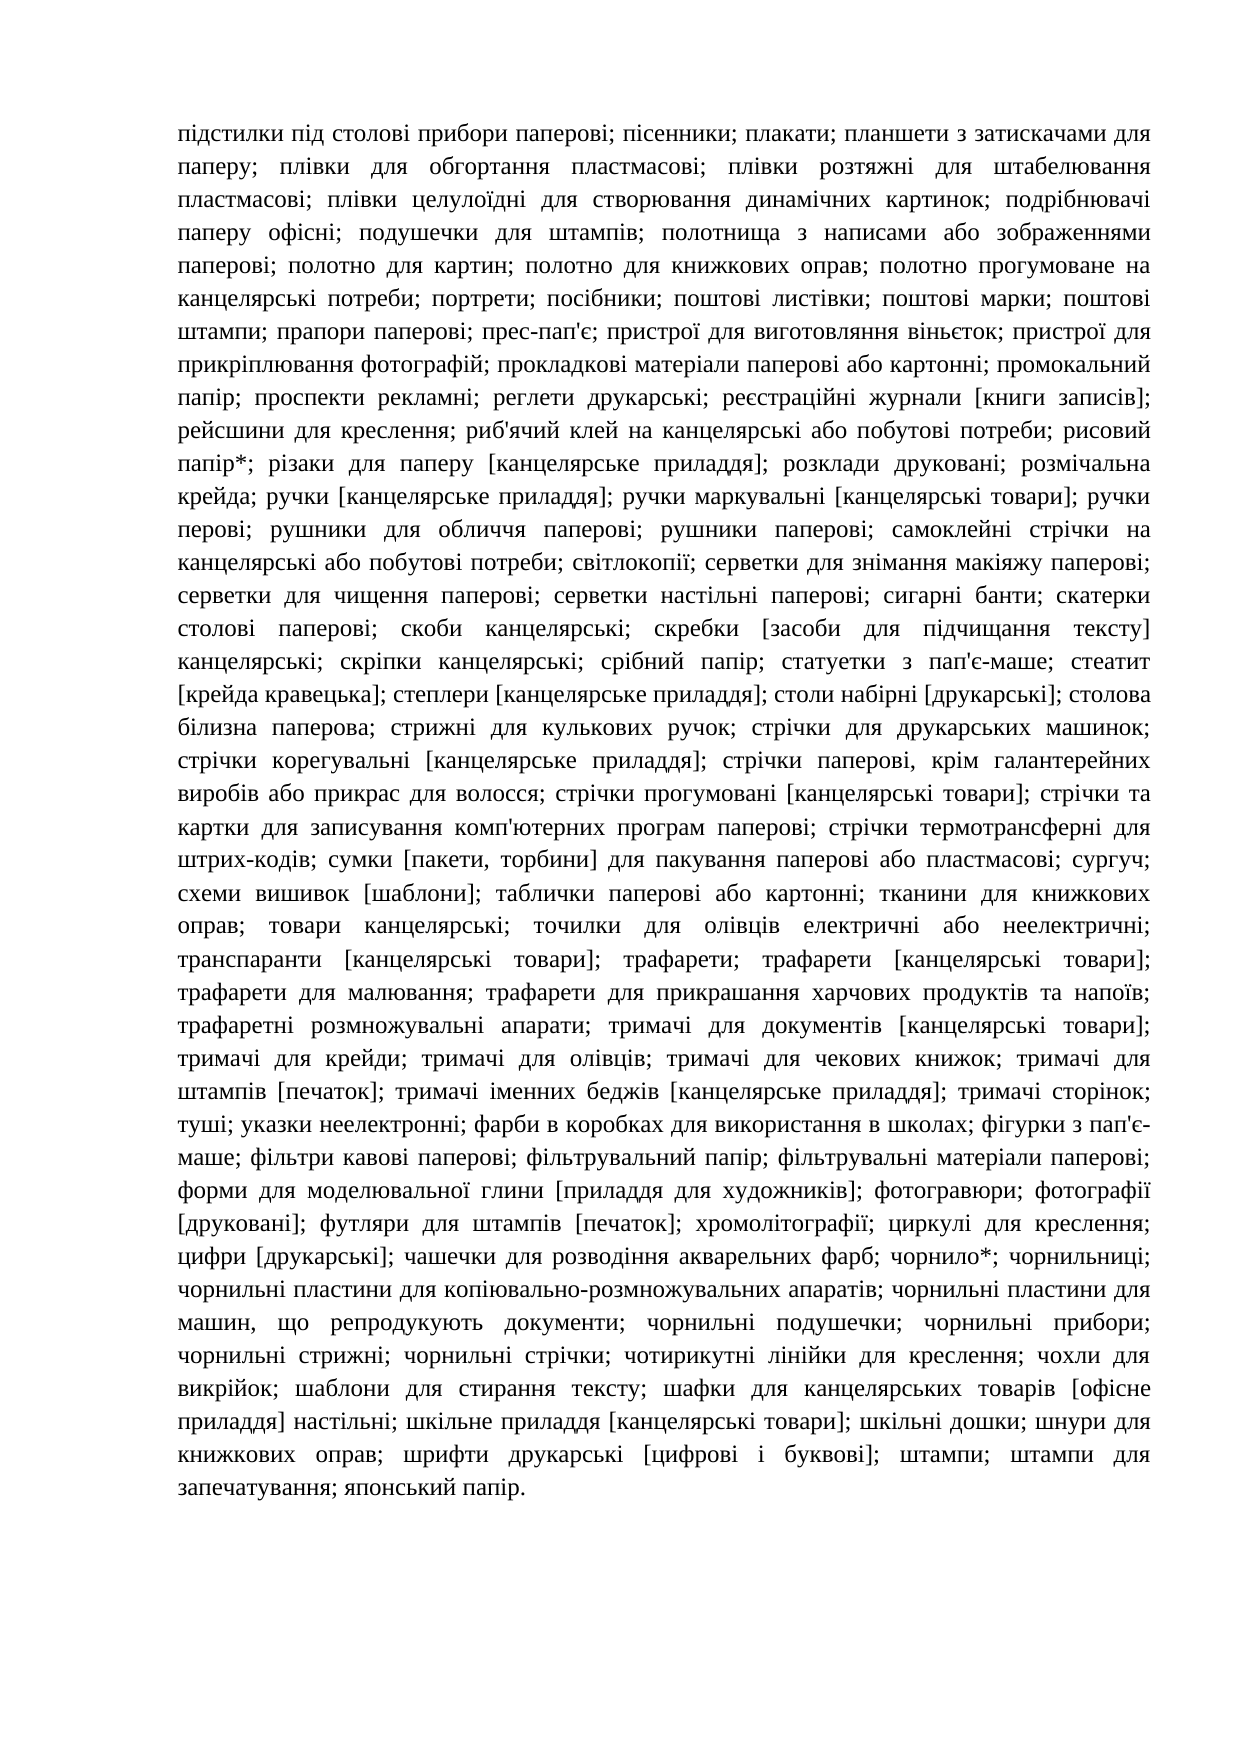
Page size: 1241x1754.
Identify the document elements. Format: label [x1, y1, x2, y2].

text [177, 118, 1152, 1501]
